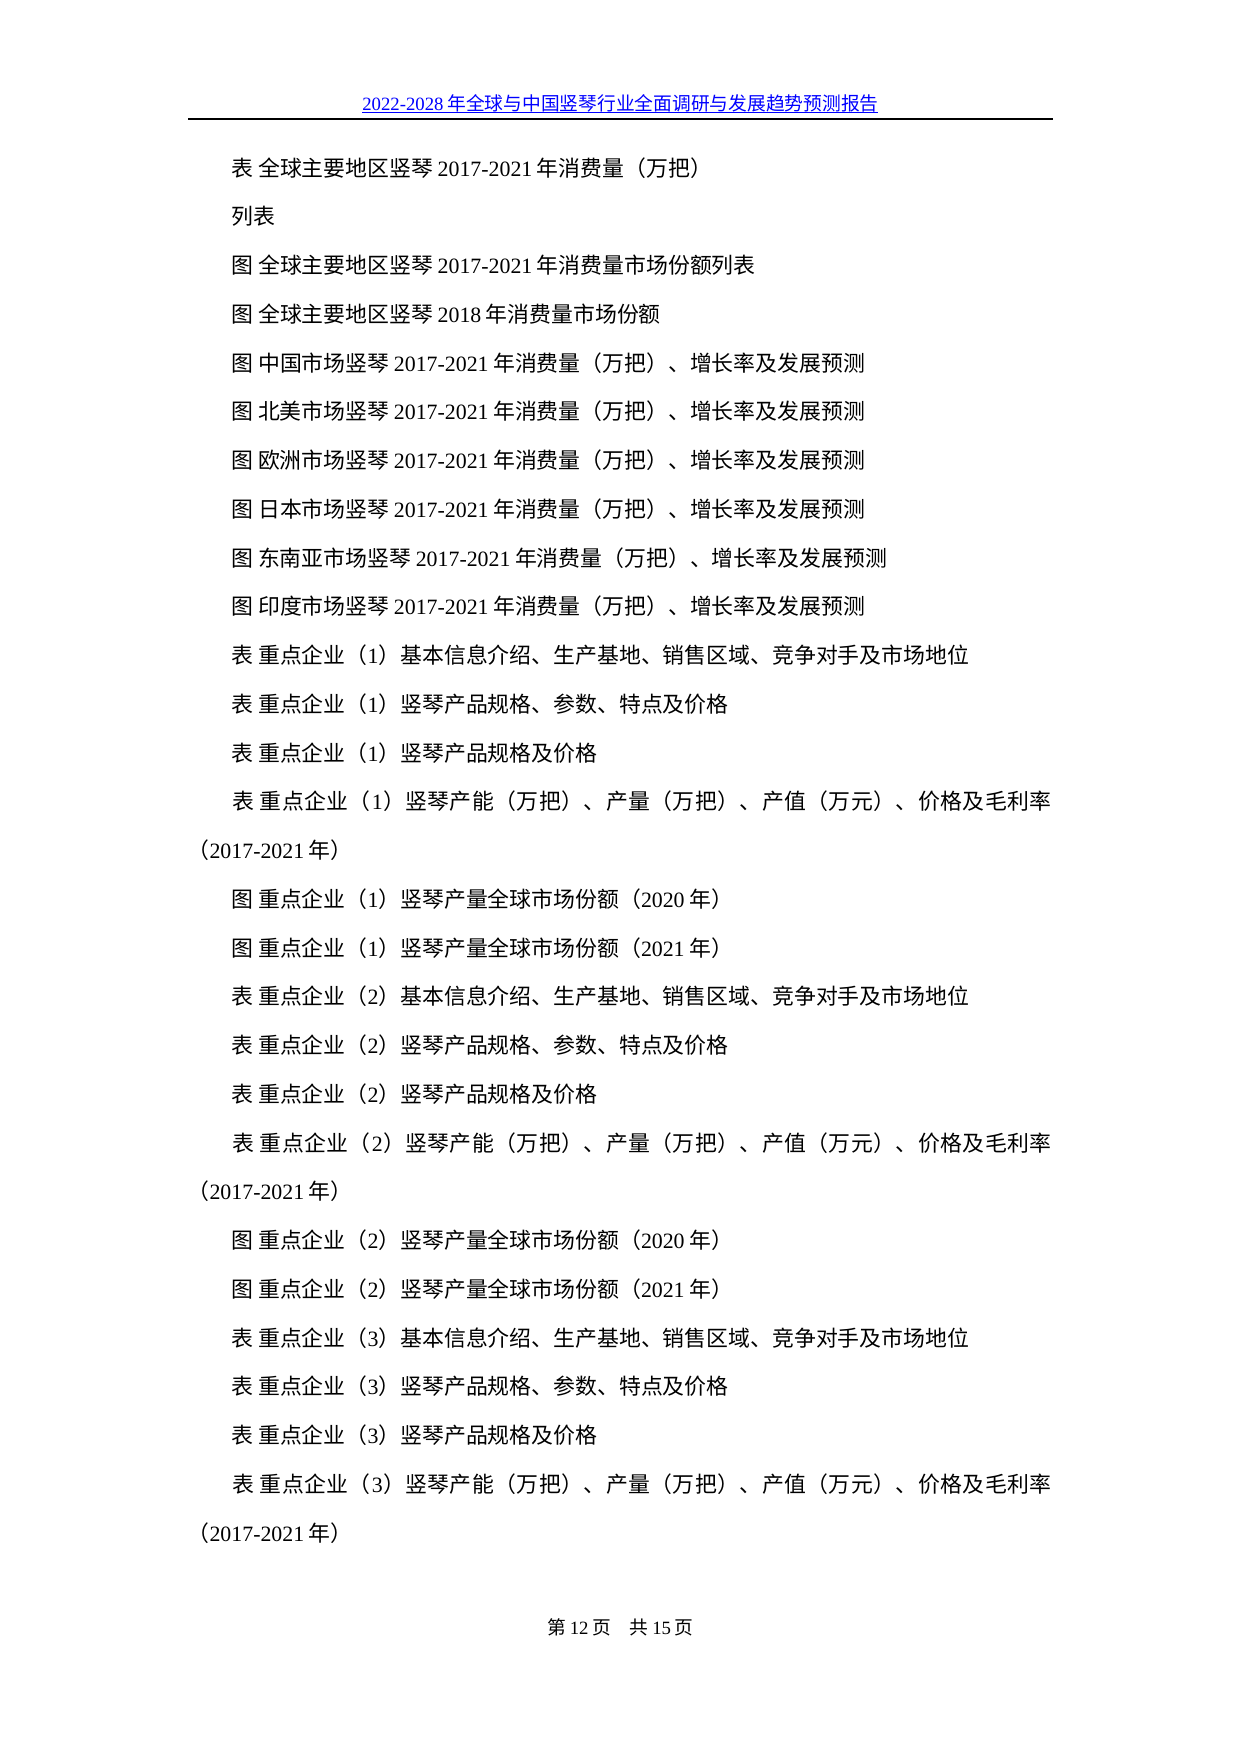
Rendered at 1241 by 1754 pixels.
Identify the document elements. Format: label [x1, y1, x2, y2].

text [187, 150, 1053, 1548]
